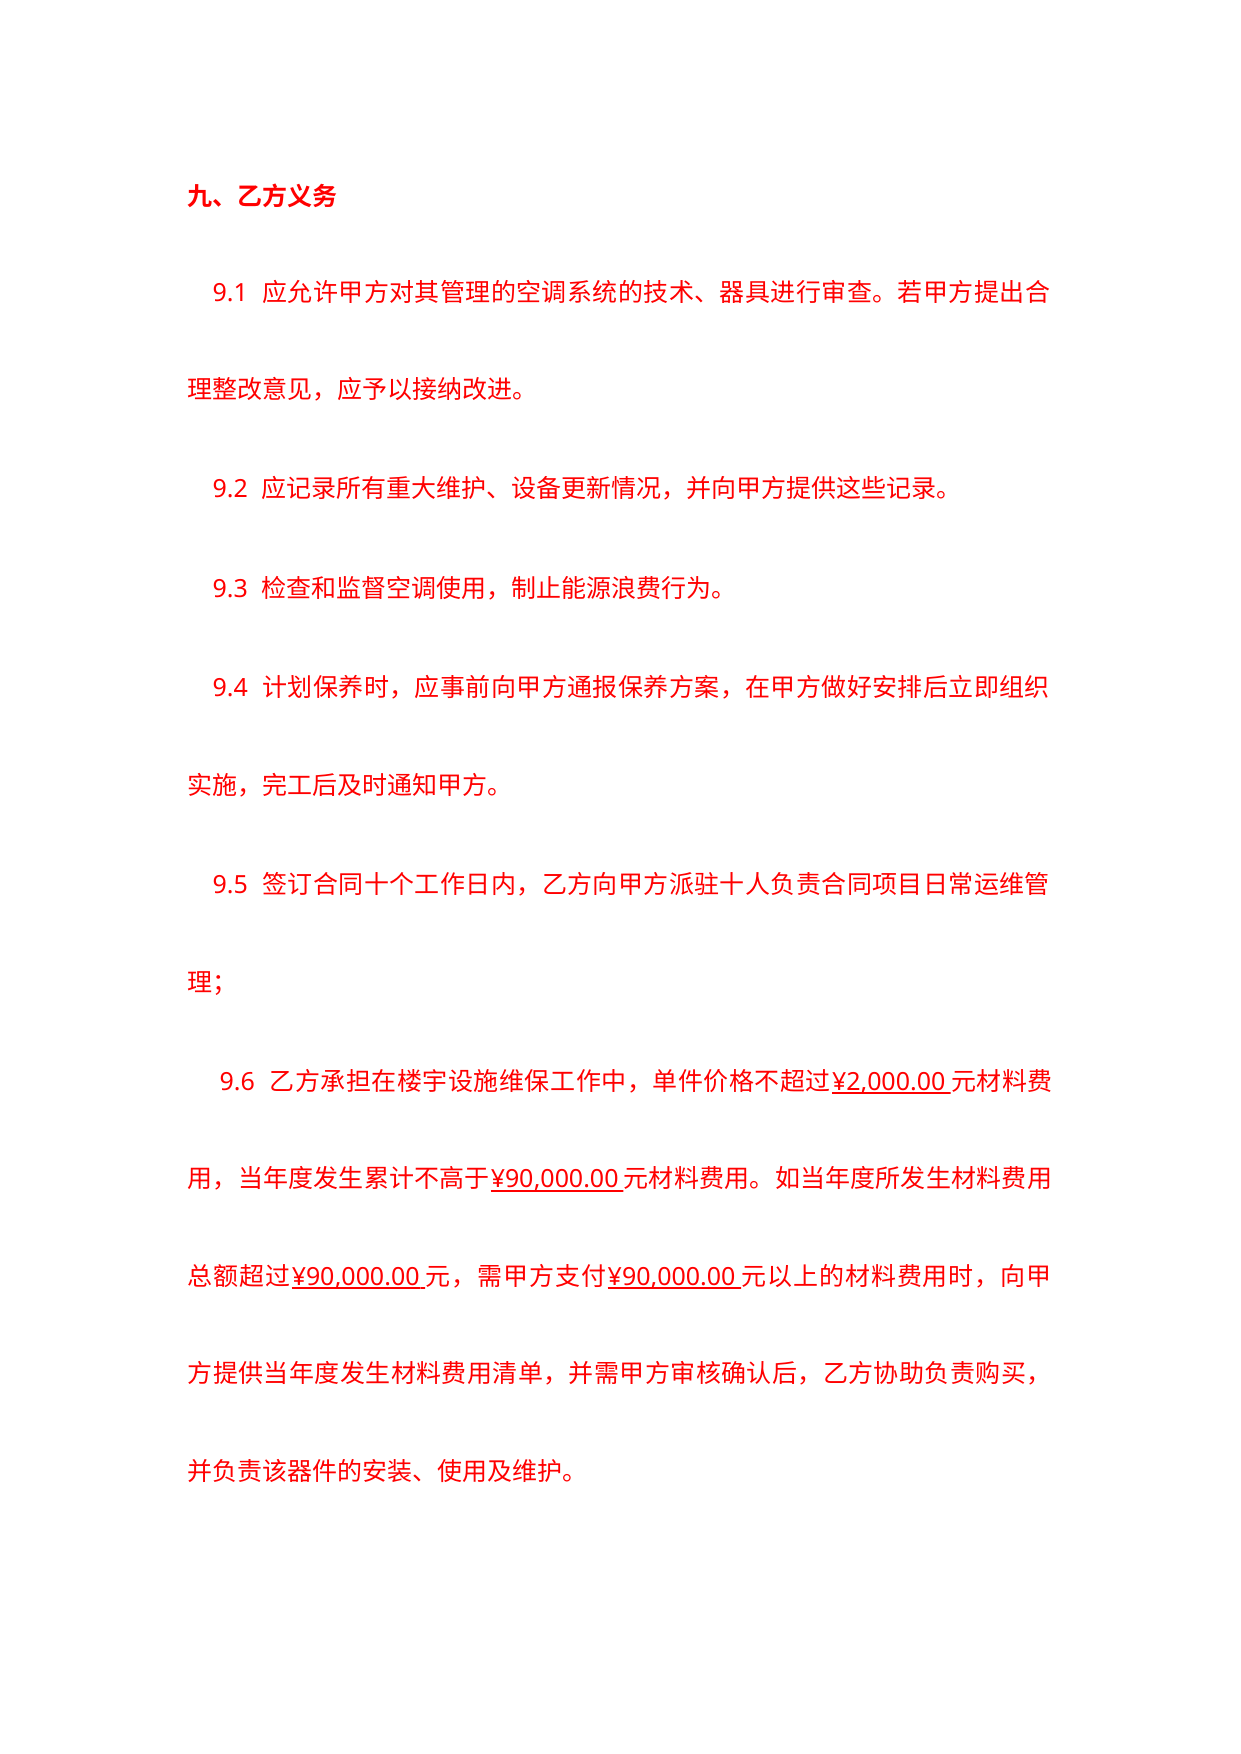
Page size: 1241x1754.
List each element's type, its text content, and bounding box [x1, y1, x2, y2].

text 9.6 乙方承担在楼宇设施维保工作中，单件价格不超过¥2,000.00元材料费用，当年度发生累计不高于¥90,000.00元材料费用。如当年度所发生材料费用总额超过¥90,000.00元，需甲方支付¥90,000.00元以上的材料费用时，向甲方提供当年度发生材料费用清单，并需甲方审核确认后，乙方协助负责购买，并负责该器件的安装、使用及维护。 [187, 1047, 1053, 1502]
subtitle 九、乙方义务 [187, 162, 1053, 227]
text 9.2 应记录所有重大维护、设备更新情况，并向甲方提供这些记录。 [187, 454, 1053, 519]
text 9.3 检查和监督空调使用，制止能源浪费行为。 [187, 554, 1053, 619]
text 9.1 应允许甲方对其管理的空调系统的技术、器具进行审查。若甲方提出合理整改意见，应予以接纳改进。 [187, 258, 1053, 420]
text 9.4 计划保养时，应事前向甲方通报保养方案，在甲方做好安排后立即组织实施，完工后及时通知甲方。 [187, 653, 1053, 816]
text 9.5 签订合同十个工作日内，乙方向甲方派驻十人负责合同项目日常运维管理； [187, 850, 1053, 1013]
